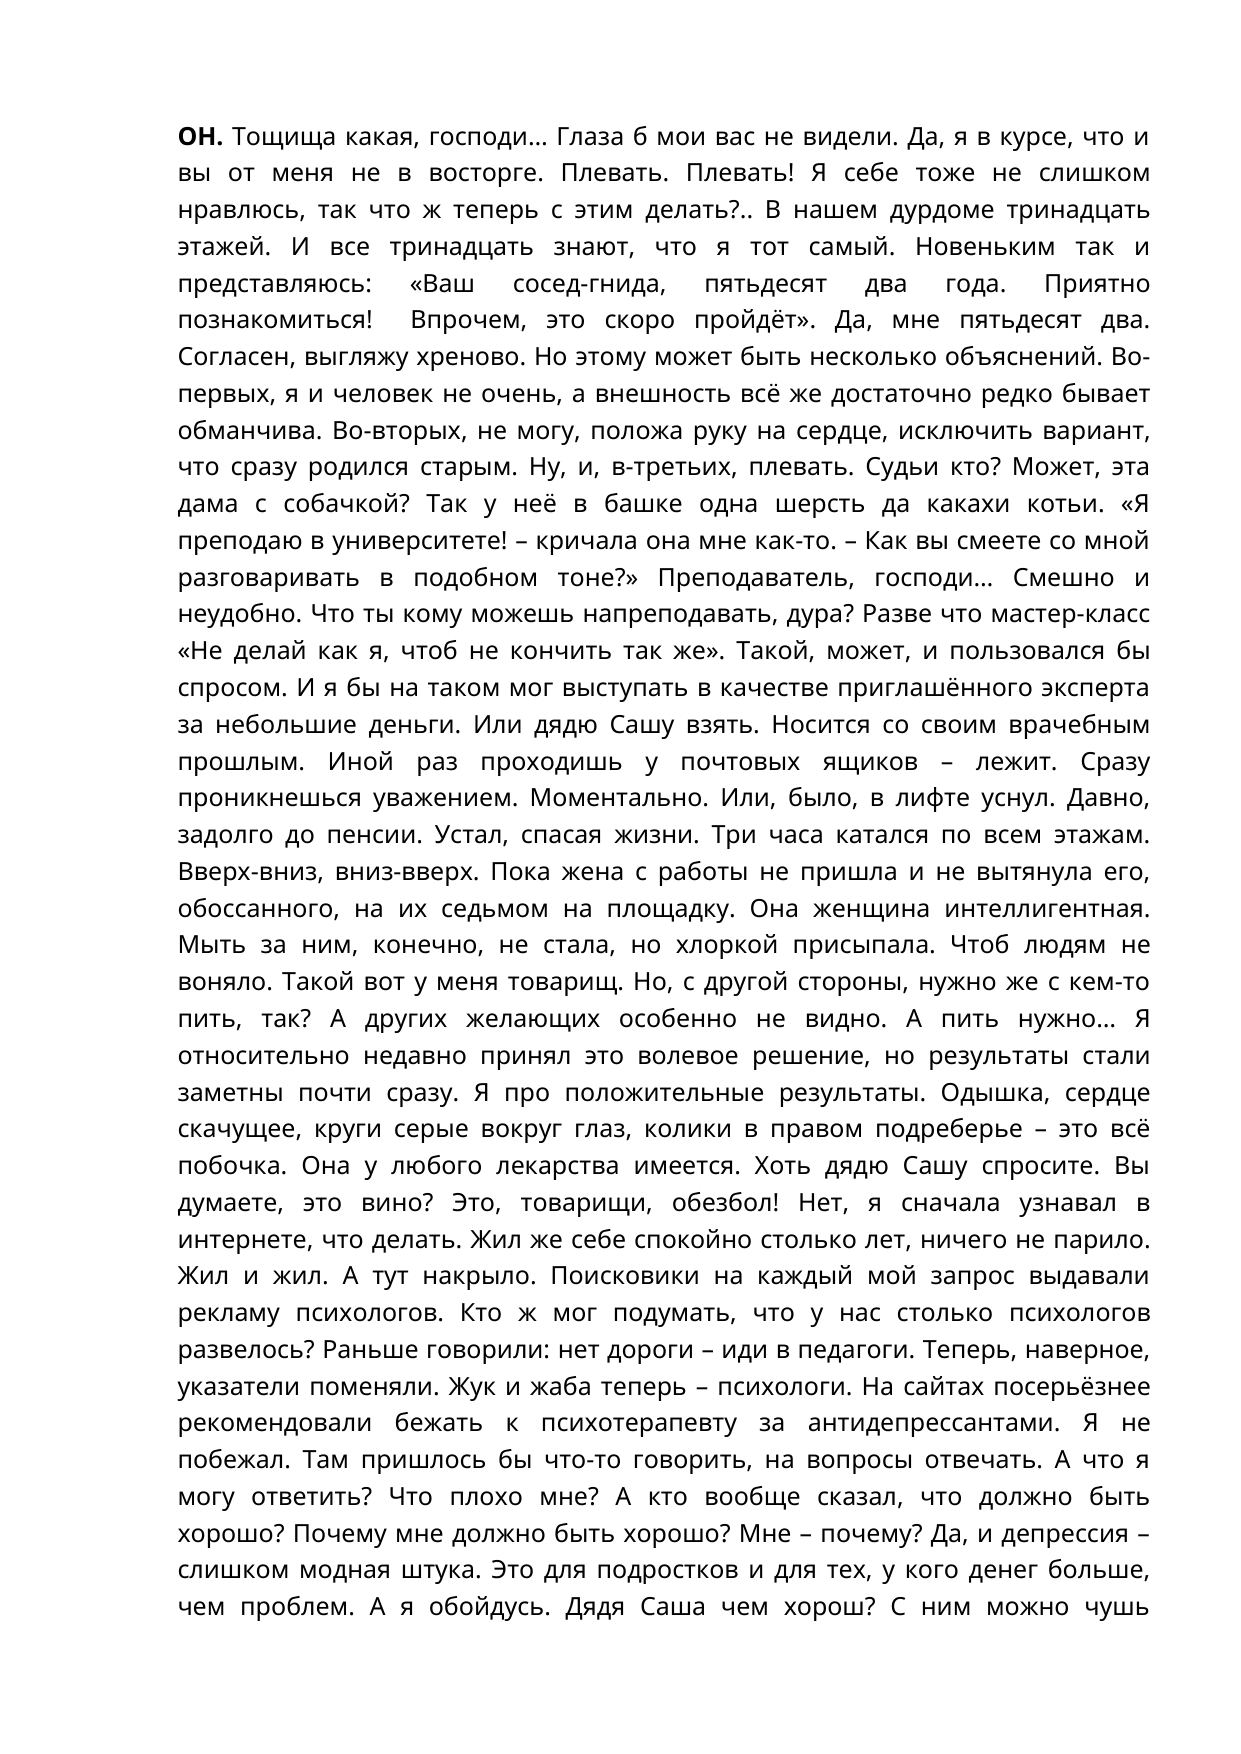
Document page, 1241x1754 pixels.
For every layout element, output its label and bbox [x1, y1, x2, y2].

text [177, 118, 1152, 1623]
